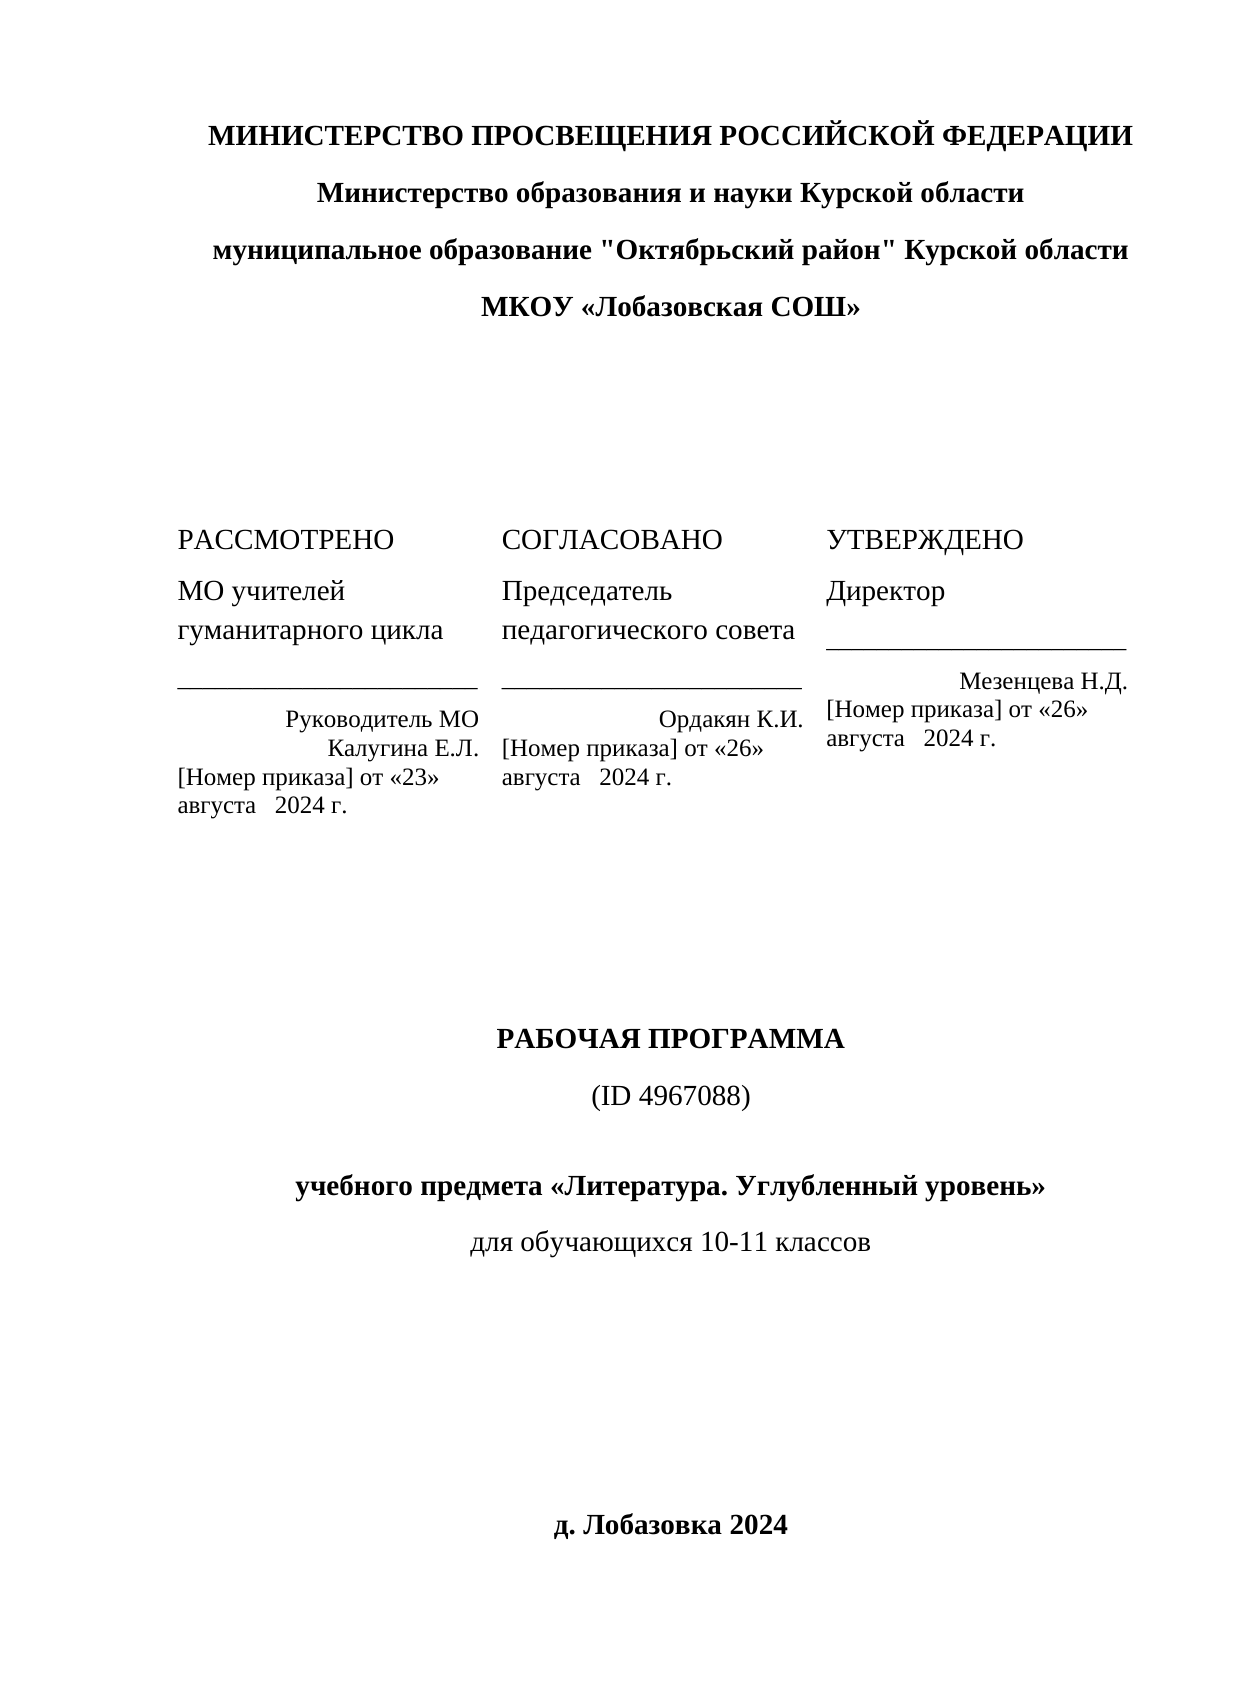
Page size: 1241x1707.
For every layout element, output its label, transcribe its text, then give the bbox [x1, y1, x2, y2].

text д. Лобазовка 2024 [190, 1507, 1152, 1540]
table_header УТВЕРЖДЕНО Директор ________________________ Мезенцева Н.Д. [Номер приказа] от «26» августа 2024 г. [815, 523, 1139, 861]
table_header РАССМОТРЕНО МО учителей гуманитарного цикла ________________________ Руководитель МО Калугина Е.Л. [Номер приказа] от «23» августа 2024 г. [166, 523, 490, 861]
text муниципальное образование "Октябрьский район" Курской области [190, 232, 1152, 266]
text РАБОЧАЯ ПРОГРАММА [190, 1021, 1152, 1055]
text учебного предмета «Литература. Углубленный уровень» [190, 1168, 1152, 1201]
text МИНИСТЕРСТВО ПРОСВЕЩЕНИЯ РОССИЙСКОЙ ФЕДЕРАЦИИ [190, 118, 1152, 152]
text МКОУ «Лобазовская СОШ» [190, 289, 1152, 323]
text (ID 4967088) [190, 1078, 1152, 1112]
table_header СОГЛАСОВАНО Председатель педагогического совета ________________________ Ордакян К.И. [Номер приказа] от «26» августа 2024 г. [490, 523, 815, 861]
text Министерство образования и науки Курской области [190, 175, 1152, 209]
text для обучающихся 10-11 классов [190, 1224, 1152, 1258]
